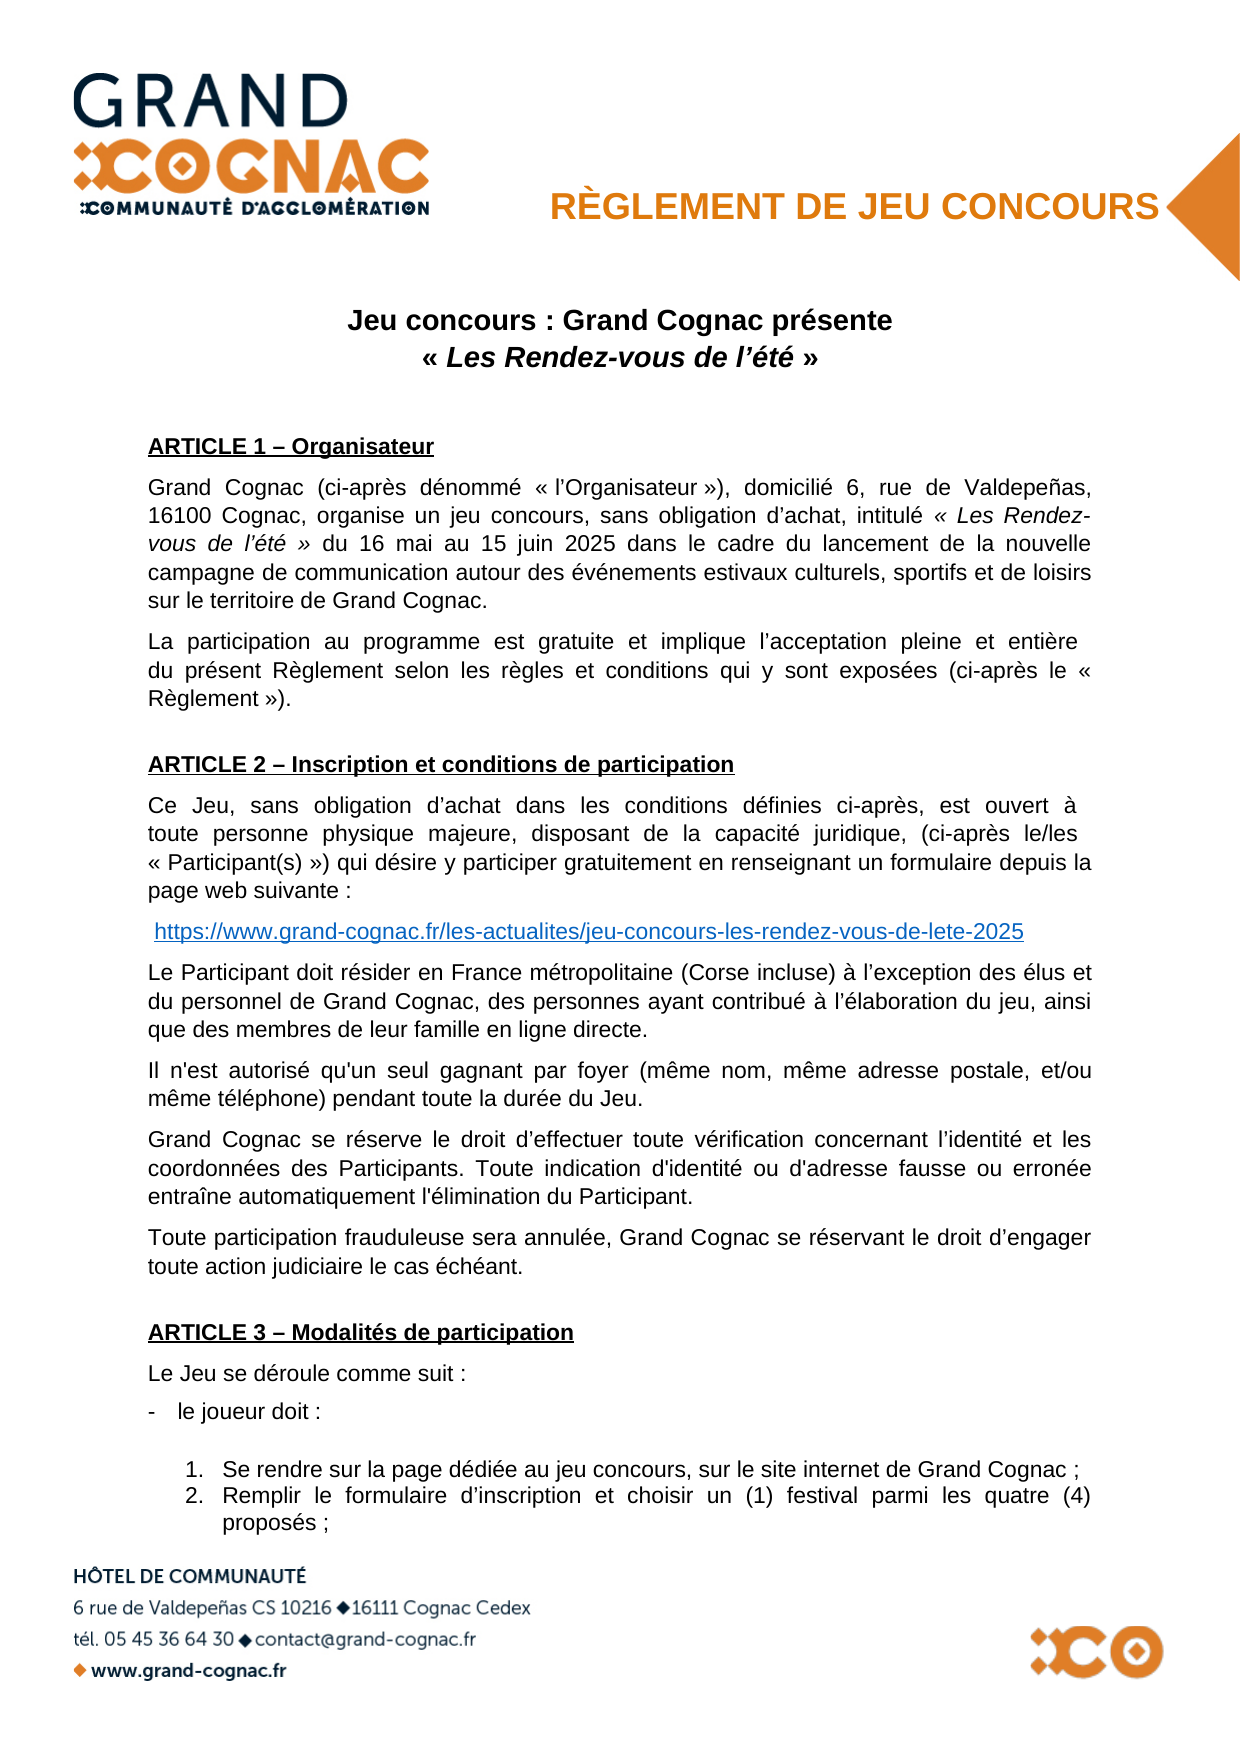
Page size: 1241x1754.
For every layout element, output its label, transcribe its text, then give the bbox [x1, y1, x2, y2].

list Remplir le formulaire d’inscription et choisir un (1) festival parmi les quatre (4) proposés ; [185, 1482, 1092, 1535]
picture [1030, 1626, 1167, 1681]
text Grand Cognac (ci-après dénommé « l’Organisateur »), domicilié 6, rue de Valdepeñas, 16100 Cognac, organise un jeu concours, sans obligation d’achat, intitulé « Les Rendez-vous de l’été » du 16 mai au 15 juin 2025 dans le cadre du lancement de la nouvelle campagne de communication autour des événements estivaux culturels, sportifs et de loisirs sur le territoire de Grand Cognac. [148, 473, 1092, 614]
text La participation au programme est gratuite et implique l’acceptation pleine et entière du présent Règlement selon les règles et conditions qui y sont exposées (ci-après le « Règlement »). [148, 628, 1092, 711]
text Jeu concours : Grand Cognac présente [148, 303, 1092, 337]
text https://www.grand-cognac.fr/les-actualites/jeu-concours-les-rendez-vous-de-lete-2025 [148, 918, 1092, 944]
text ARTICLE 2 – Inscription et conditions de participation [148, 751, 1092, 777]
text Toute participation frauduleuse sera annulée, Grand Cognac se réservant le droit d’engager toute action judiciaire le cas échéant. [148, 1224, 1092, 1279]
text Le Jeu se déroule comme suit : [148, 1359, 1092, 1386]
text Grand Cognac se réserve le droit d’effectuer toute vérification concernant l’identité et les coordonnées des Participants. Toute indication d'identité ou d'adresse fausse ou erronée entraîne automatiquement l'élimination du Participant. [148, 1126, 1092, 1209]
list le joueur doit : [148, 1398, 1092, 1425]
list Se rendre sur la page dédiée au jeu concours, sur le site internet de Grand Cognac ; [185, 1456, 1092, 1482]
text Il n'est autorisé qu'un seul gagnant par foyer (même nom, même adresse postale, et/ou même téléphone) pendant toute la durée du Jeu. [148, 1057, 1092, 1112]
text Ce Jeu, sans obligation d’achat dans les conditions définies ci-après, est ouvert à toute personne physique majeure, disposant de la capacité juridique, (ci-après le/les « Participant(s) ») qui désire y participer gratuitement en renseignant un formulaire depuis la page web suivante : [148, 792, 1092, 904]
picture [73, 1566, 605, 1681]
text Le Participant doit résider en France métropolitaine (Corse incluse) à l’exception des élus et du personnel de Grand Cognac, des personnes ayant contribué à l’élaboration du jeu, ainsi que des membres de leur famille en ligne directe. [148, 959, 1092, 1042]
picture [1166, 133, 1240, 281]
text ARTICLE 3 – Modalités de participation [148, 1318, 1092, 1345]
picture [73, 73, 429, 215]
text ARTICLE 1 – Organisateur [148, 433, 1092, 459]
text « Les Rendez-vous de l’été » [148, 339, 1092, 373]
